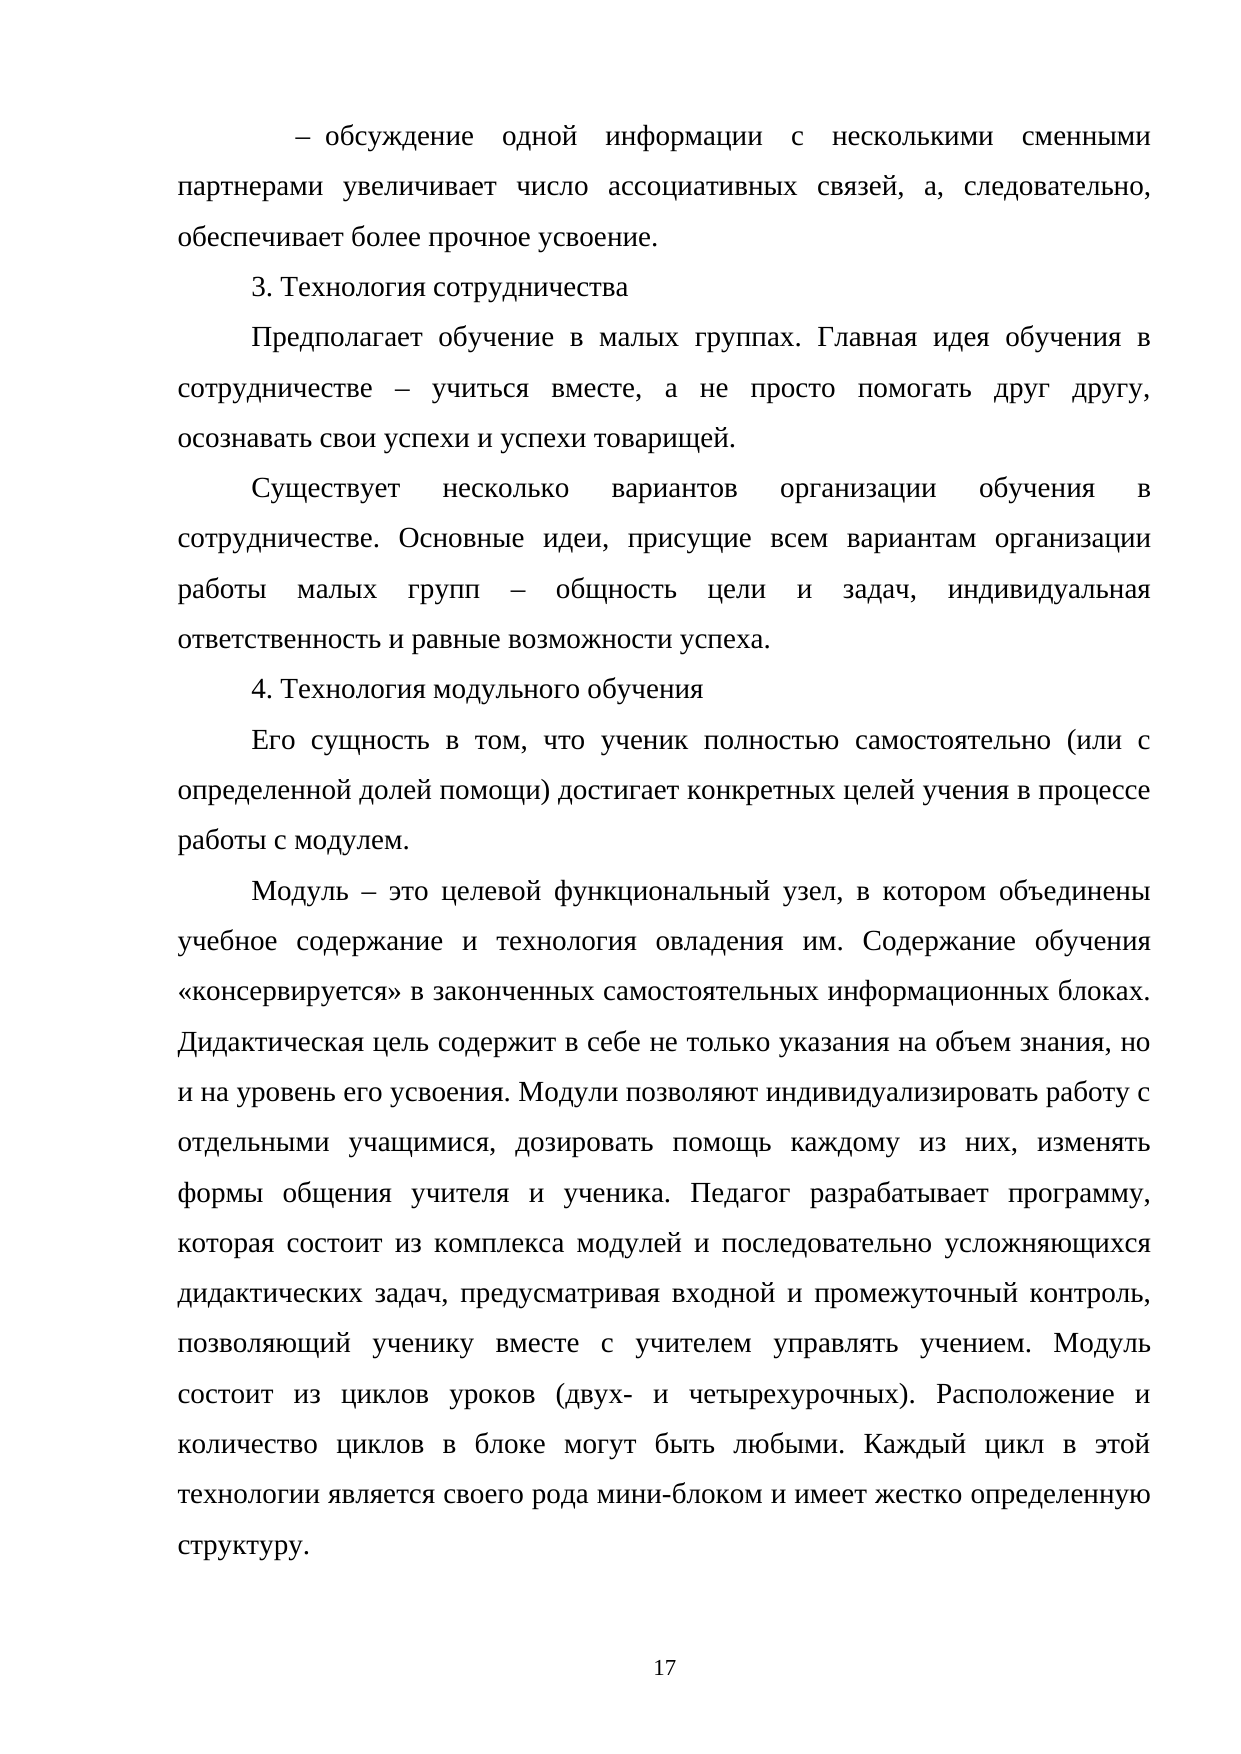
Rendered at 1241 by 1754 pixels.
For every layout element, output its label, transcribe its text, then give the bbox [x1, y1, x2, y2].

subtitle 3. Технология сотрудничества [177, 269, 1152, 303]
subtitle 4. Технология модульного обучения [177, 672, 1152, 705]
list обсуждение одной информации с несколькими сменными партнерами увеличивает число ассоциативных связей, а, следовательно, обеспечивает более прочное усвоение. [177, 118, 1152, 252]
text Существует несколько вариантов организации обучения в сотрудничестве. Основные идеи, присущие всем вариантам организации работы малых групп – общность цели и задач, индивидуальная ответственность и равные возможности успеха. [177, 470, 1152, 655]
text Его сущность в том, что ученик полностью самостоятельно (или с определенной долей помощи) достигает конкретных целей учения в процессе работы с модулем. [177, 722, 1152, 856]
text Модуль – это целевой функциональный узел, в котором объединены учебное содержание и технология овладения им. Содержание обучения «консервируется» в законченных самостоятельных информационных блоках. Дидактическая цель содержит в себе не только указания на объем знания, но и на уровень его усвоения. Модули позволяют индивидуализировать работу с отдельными учащимися, дозировать помощь каждому из них, изменять формы общения учителя и ученика. Педагог разрабатывает программу, которая состоит из комплекса модулей и последовательно усложняющихся дидактических задач, предусматривая входной и промежуточный контроль, позволяющий ученику вместе с учителем управлять учением. Модуль состоит из циклов уроков (двух- и четырехурочных). Расположение и количество циклов в блоке могут быть любыми. Каждый цикл в этой технологии является своего рода мини-блоком и имеет жестко определенную структуру. [177, 873, 1152, 1560]
text Предполагает обучение в малых группах. Главная идея обучения в сотрудничестве – учиться вместе, а не просто помогать друг другу, осознавать свои успехи и успехи товарищей. [177, 319, 1152, 453]
